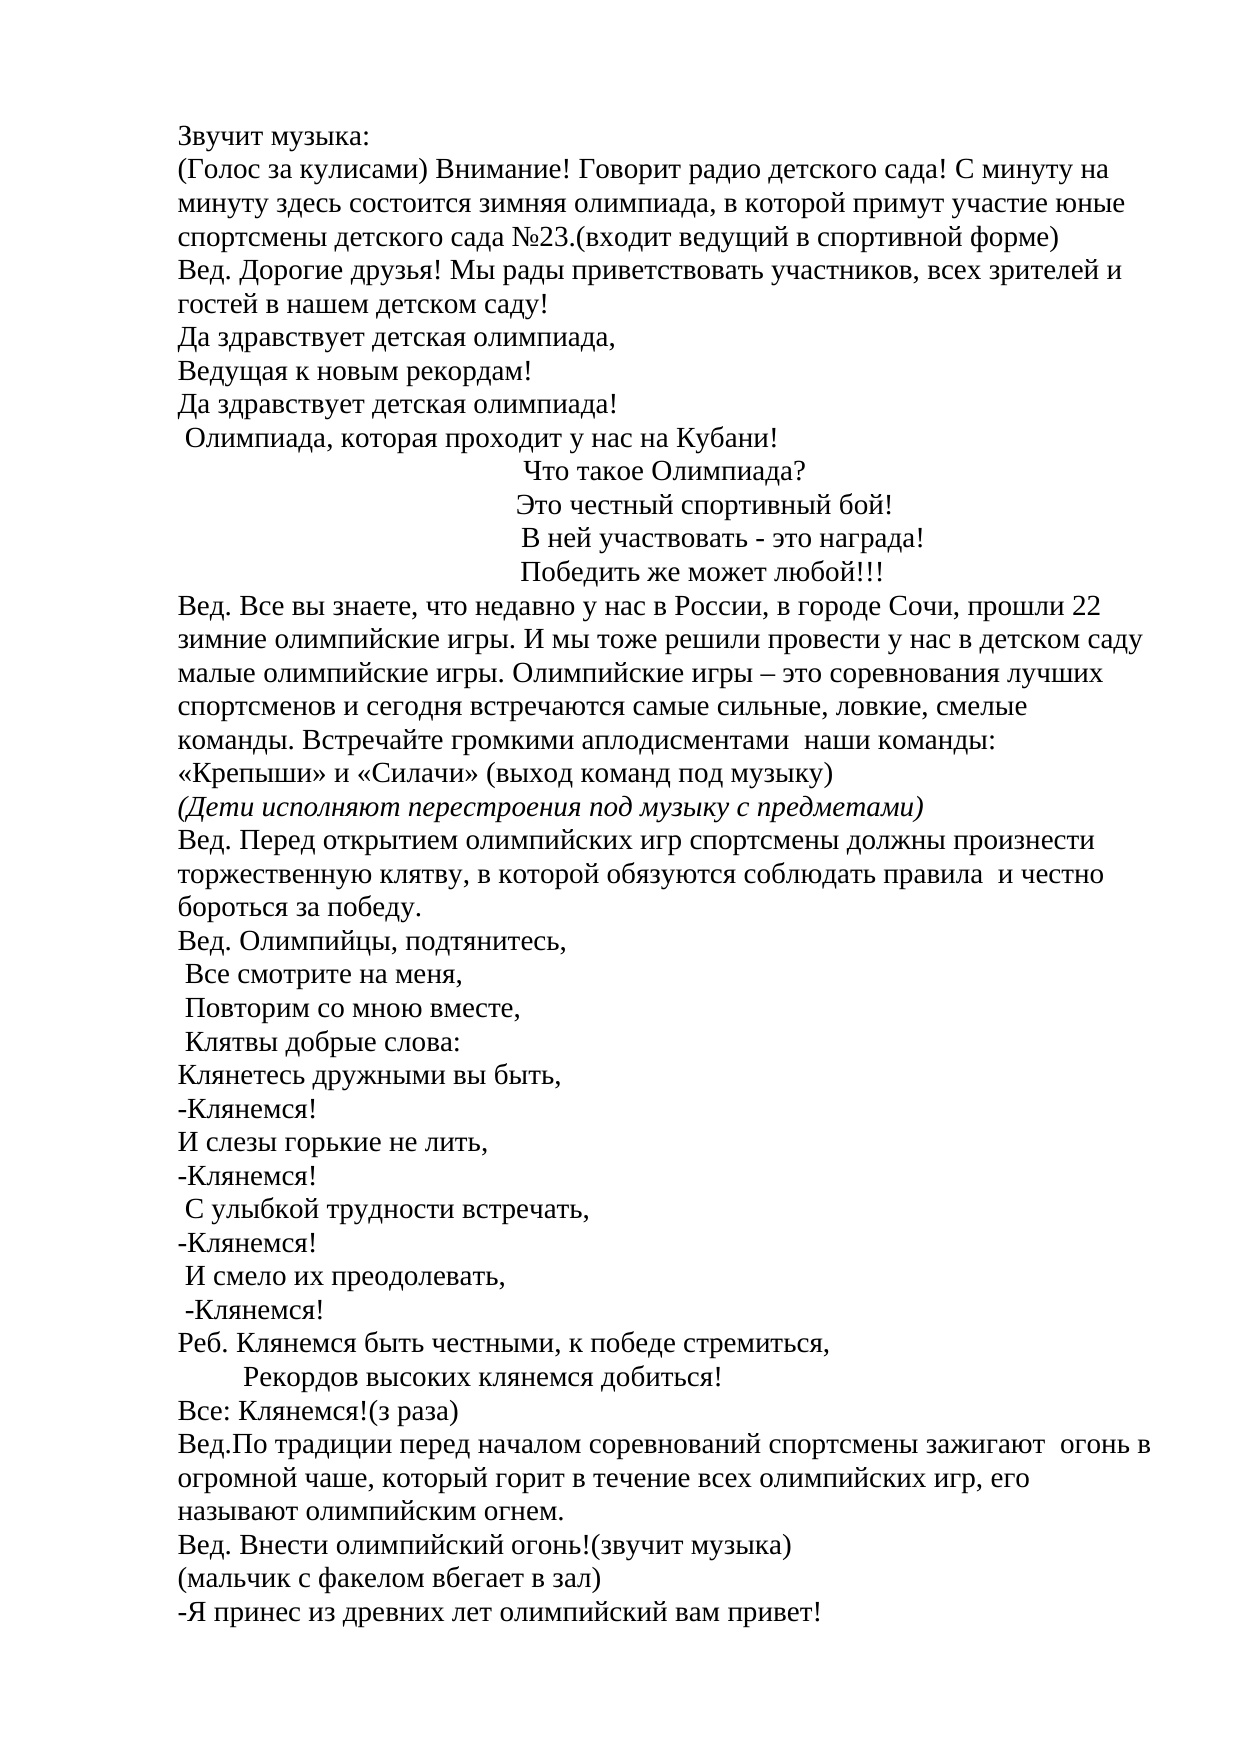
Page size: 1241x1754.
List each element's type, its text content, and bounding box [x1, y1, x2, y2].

text Олимпиада, которая проходит у нас на Кубани! [177, 420, 1152, 453]
text Что такое Олимпиада? [177, 453, 1152, 487]
text Рекордов высоких клянемся добиться! [177, 1359, 1152, 1393]
text Повторим со мною вместе, [177, 990, 1152, 1024]
text Ведущая к новым рекордам! [177, 353, 1152, 386]
text Реб. Клянемся быть честными, к победе стремиться, [177, 1326, 1152, 1359]
text -Я принес из древних лет олимпийский вам привет! [177, 1594, 1152, 1627]
text -Клянемся! [177, 1158, 1152, 1191]
text И слезы горькие не лить, [177, 1124, 1152, 1158]
text Клятвы добрые слова: [177, 1024, 1152, 1057]
text Клянетесь дружными вы быть, [177, 1057, 1152, 1091]
text Все смотрите на меня, [177, 957, 1152, 990]
text Все: Клянемся!(з раза) [177, 1393, 1152, 1426]
text Звучит музыка: [177, 118, 1152, 152]
text Вед. Все вы знаете, что недавно у нас в России, в городе Сочи, прошли 22 зимние олимпийские игры. И мы тоже решили провести у нас в детском саду малые олимпийские игры. Олимпийские игры – это соревнования лучших спортсменов и сегодня встречаются самые сильные, ловкие, смелые команды. Встречайте громкими аплодисментами наши команды: «Крепыши» и «Силачи» (выход команд под музыку) [177, 588, 1152, 789]
text Победить же может любой!!! [177, 554, 1152, 588]
text С улыбкой трудности встречать, [177, 1191, 1152, 1225]
text И смело их преодолевать, [177, 1258, 1152, 1292]
text -Клянемся! [177, 1091, 1152, 1124]
text Вед. Дорогие друзья! Мы рады приветствовать участников, всех зрителей и гостей в нашем детском саду! [177, 252, 1152, 319]
text Это честный спортивный бой! [177, 487, 1152, 521]
text -Клянемся! [177, 1292, 1152, 1326]
text Вед.По традиции перед началом соревнований спортсмены зажигают огонь в огромной чаше, который горит в течение всех олимпийских игр, его называют олимпийским огнем. [177, 1426, 1152, 1527]
text Вед. Перед открытием олимпийских игр спортсмены должны произнести торжественную клятву, в которой обязуются соблюдать правила и честно бороться за победу. [177, 822, 1152, 923]
text (Голос за кулисами) Внимание! Говорит радио детского сада! С минуту на минуту здесь состоится зимняя олимпиада, в которой примут участие юные спортсмены детского сада №23.(входит ведущий в спортивной форме) [177, 152, 1152, 252]
text В ней участвовать - это награда! [177, 521, 1152, 554]
text (Дети исполняют перестроения под музыку с предметами) [177, 789, 1152, 822]
text -Клянемся! [177, 1225, 1152, 1258]
text Да здравствует детская олимпиада! [177, 386, 1152, 420]
text Вед. Олимпийцы, подтянитесь, [177, 923, 1152, 957]
text Да здравствует детская олимпиада, [177, 319, 1152, 353]
text (мальчик с факелом вбегает в зал) [177, 1560, 1152, 1594]
text Вед. Внести олимпийский огонь!(звучит музыка) [177, 1527, 1152, 1560]
